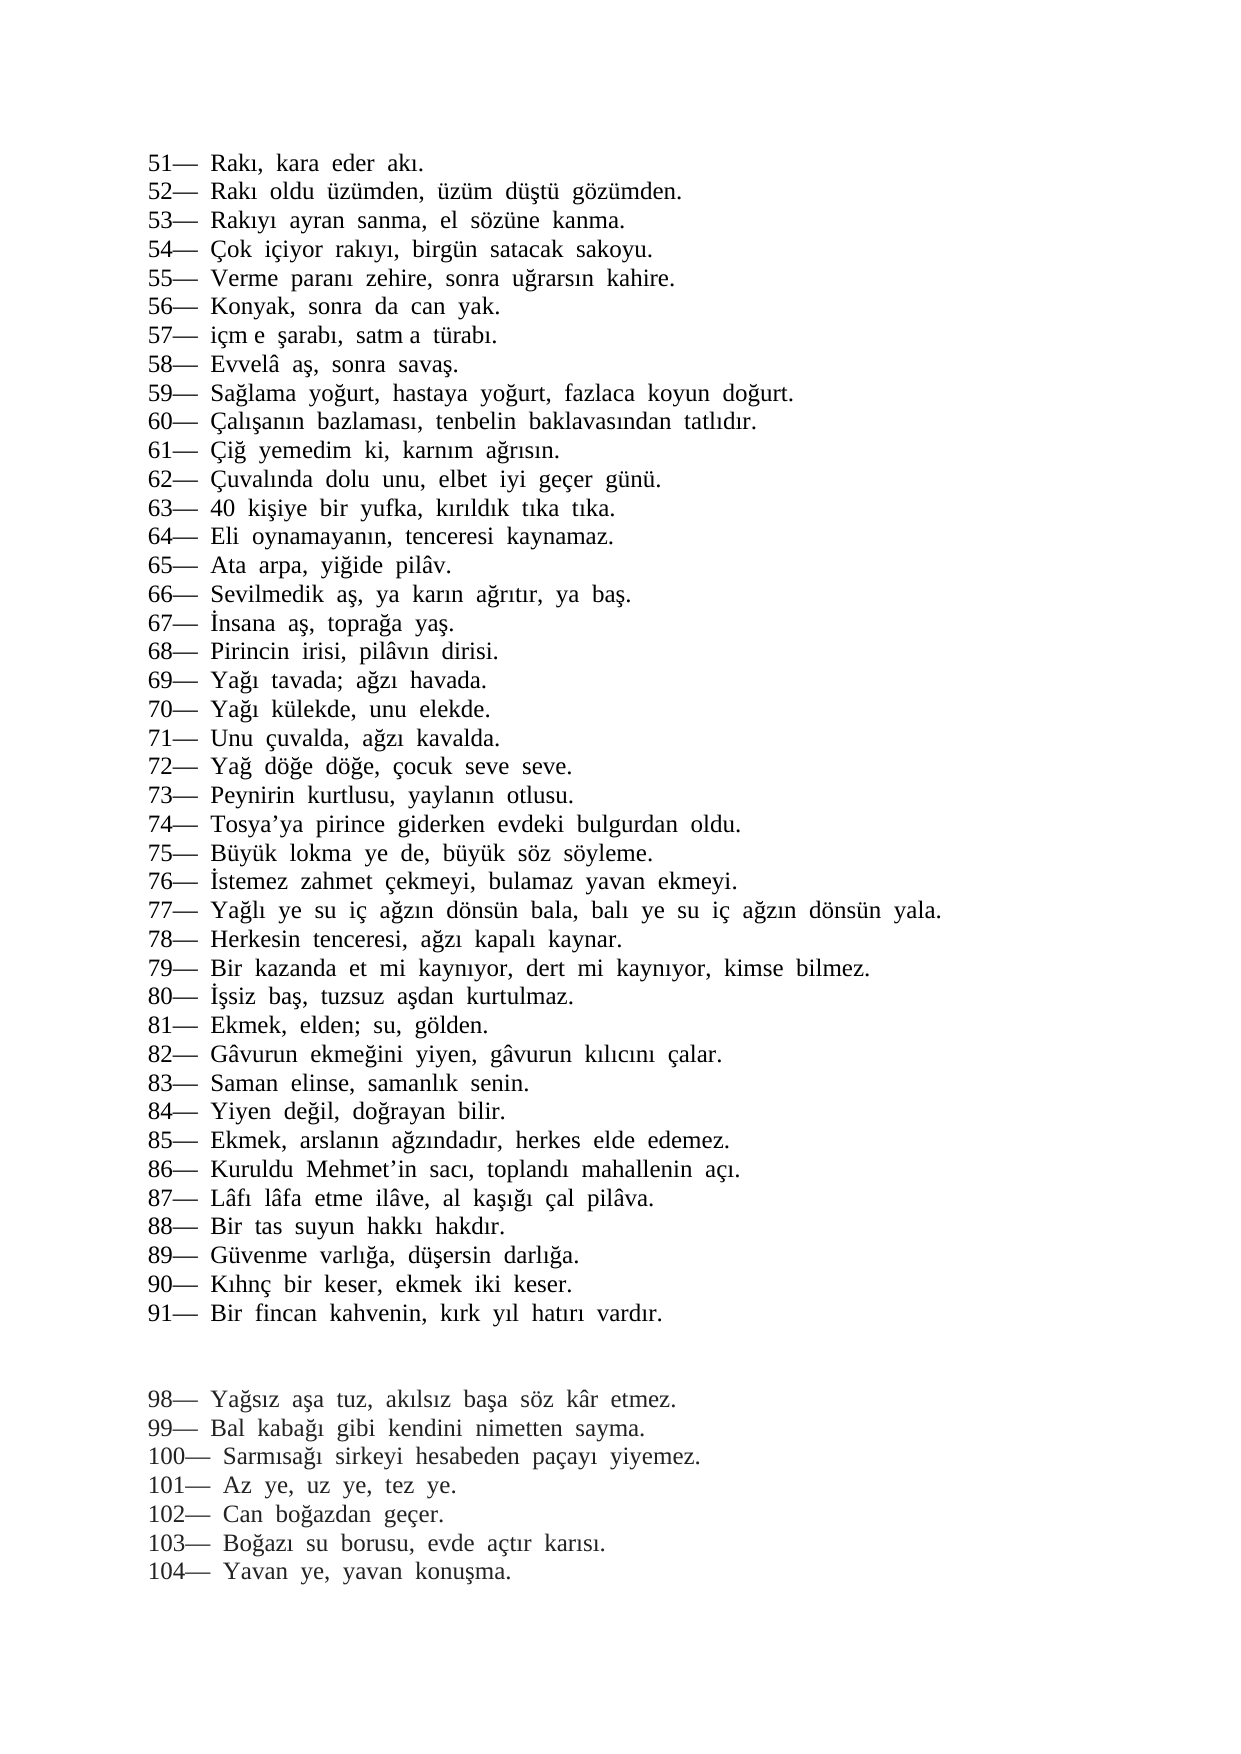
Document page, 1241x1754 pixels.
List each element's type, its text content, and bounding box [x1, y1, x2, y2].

text 88— Bir tas suyun hakkı hakdır. [148, 1211, 1093, 1240]
text 78— Herkesin tenceresi, ağzı kapalı kaynar. [148, 924, 1093, 953]
text 56— Konyak, sonra da can yak. [148, 291, 1093, 320]
text 77— Yağlı ye su iç ağzın dönsün bala, balı ye su iç ağzın dönsün yala. [148, 895, 1093, 924]
text 53— Rakıyı ayran sanma, el sözüne kanma. [148, 205, 1093, 234]
text 64— Eli oynamayanın, tenceresi kaynamaz. [148, 521, 1093, 550]
text 82— Gâvurun ekmeğini yiyen, gâvurun kılıcını çalar. [148, 1039, 1093, 1068]
text 83— Saman elinse, samanlık senin. [148, 1068, 1093, 1096]
text 74— Tosya’ya pirince giderken evdeki bulgurdan oldu. [148, 809, 1093, 838]
text 71— Unu çuvalda, ağzı kavalda. [148, 723, 1093, 751]
text 99— Bal kabağı gibi kendini nimetten sayma. [148, 1413, 1093, 1441]
text 89— Güvenme varlığa, düşersin darlığa. [148, 1240, 1093, 1269]
text 68— Pirincin irisi, pilâvın dirisi. [148, 636, 1093, 665]
text 90— Kıhnç bir keser, ekmek iki keser. [148, 1269, 1093, 1298]
text 62— Çuvalında dolu unu, elbet iyi geçer günü. [148, 464, 1093, 493]
text 58— Evvelâ aş, sonra savaş. [148, 349, 1093, 378]
text 101— Az ye, uz ye, tez ye. [148, 1470, 1093, 1499]
text 85— Ekmek, arslanın ağzındadır, herkes elde edemez. [148, 1125, 1093, 1154]
text 80— İşsiz baş, tuzsuz aşdan kurtulmaz. [148, 981, 1093, 1010]
text 98— Yağsız aşa tuz, akılsız başa söz kâr etmez. [148, 1384, 1093, 1413]
text 73— Peynirin kurtlusu, yaylanın otlusu. [148, 780, 1093, 809]
text 86— Kuruldu Mehmet’in sacı, toplandı mahallenin açı. [148, 1154, 1093, 1183]
text 76— İstemez zahmet çekmeyi, bulamaz yavan ekmeyi. [148, 866, 1093, 895]
text 60— Çalışanın bazlaması, tenbelin baklavasından tatlıdır. [148, 406, 1093, 435]
text 67— İnsana aş, toprağa yaş. [148, 608, 1093, 636]
text 52— Rakı oldu üzümden, üzüm düştü gözümden. [148, 176, 1093, 205]
text 55— Verme paranı zehire, sonra uğrarsın kahire. [148, 263, 1093, 291]
text 70— Yağı külekde, unu elekde. [148, 694, 1093, 723]
text 61— Çiğ yemedim ki, karnım ağrısın. [148, 435, 1093, 464]
text 59— Sağlama yoğurt, hastaya yoğurt, fazlaca koyun doğurt. [148, 378, 1093, 406]
text 104— Yavan ye, yavan konuşma. [148, 1556, 1093, 1585]
text 57— içm e şarabı, satm a türabı. [148, 320, 1093, 349]
text 81— Ekmek, elden; su, gölden. [148, 1010, 1093, 1039]
text 72— Yağ döğe döğe, çocuk seve seve. [148, 751, 1093, 780]
text 84— Yiyen değil, doğrayan bilir. [148, 1096, 1093, 1125]
text 87— Lâfı lâfa etme ilâve, al kaşığı çal pilâva. [148, 1183, 1093, 1211]
text 100— Sarmısağı sirkeyi hesabeden paçayı yiyemez. [148, 1441, 1093, 1470]
text 65— Ata arpa, yiğide pilâv. [148, 550, 1093, 579]
text 102— Can boğazdan geçer. [148, 1499, 1093, 1528]
text 75— Büyük lokma ye de, büyük söz söyleme. [148, 838, 1093, 866]
text 54— Çok içiyor rakıyı, birgün satacak sakoyu. [148, 234, 1093, 263]
text 79— Bir kazanda et mi kaynıyor, dert mi kaynıyor, kimse bilmez. [148, 953, 1093, 981]
text 91— Bir fincan kahvenin, kırk yıl hatırı vardır. [148, 1298, 1093, 1326]
text 63— 40 kişiye bir yufka, kırıldık tıka tıka. [148, 493, 1093, 521]
text 69— Yağı tavada; ağzı havada. [148, 665, 1093, 694]
text 103— Boğazı su borusu, evde açtır karısı. [148, 1528, 1093, 1556]
text 66— Sevilmedik aş, ya karın ağrıtır, ya baş. [148, 579, 1093, 608]
text 51— Rakı, kara eder akı. [148, 148, 1093, 176]
